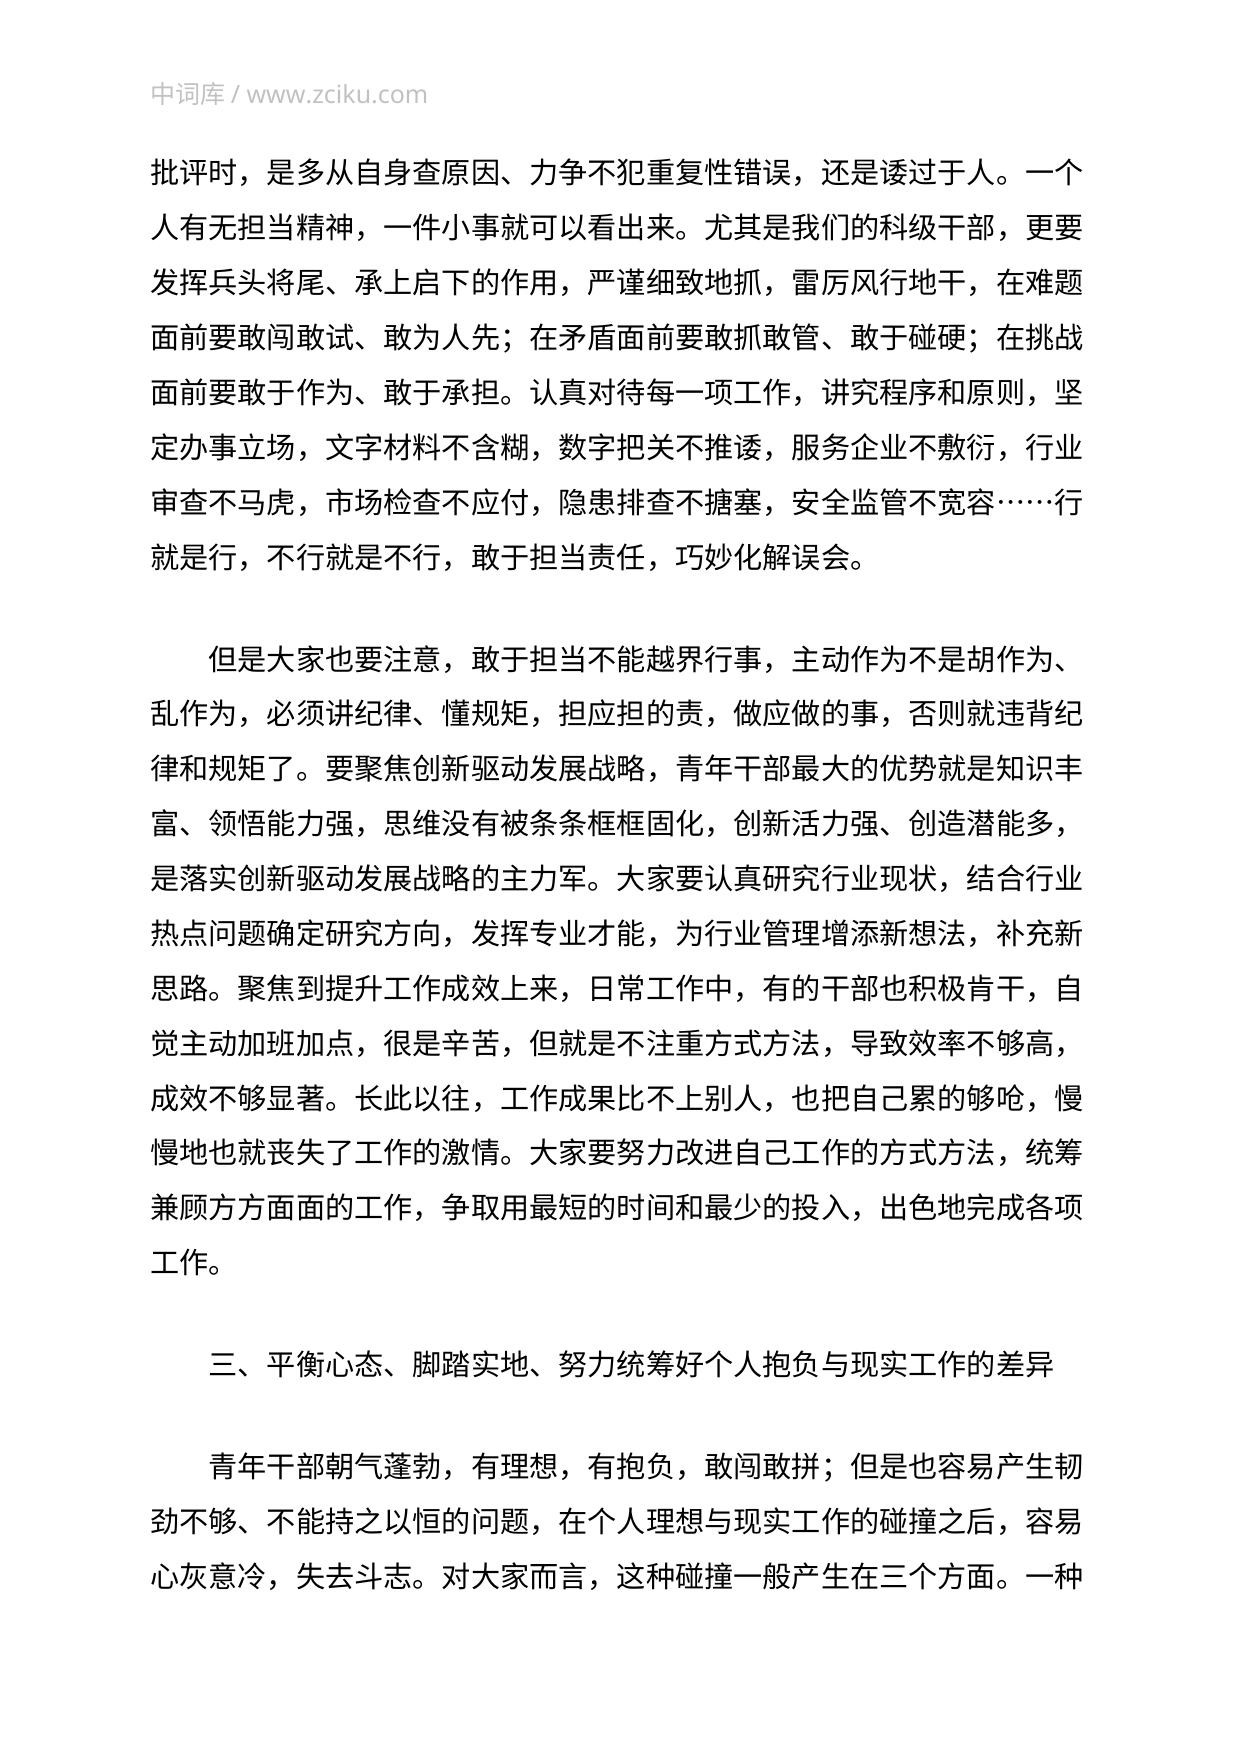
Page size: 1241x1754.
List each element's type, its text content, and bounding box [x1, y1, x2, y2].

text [150, 150, 1090, 577]
text 三、平衡心态、脚踏实地、努力统筹好个人抱负与现实工作的差异 [150, 1342, 1090, 1384]
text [150, 1443, 1090, 1596]
text 但是大家也要注意，敢于担当不能越界行事，主动作为不是胡作为、乱作为，必须讲纪律、懂规矩，担应担的责，做应做的事，否则就违背纪律和规矩了。要聚焦创新驱动发展战略，青年干部最大的优势就是知识丰富、领悟能力强，思维没有被条条框框固化，创新活力强、创造潜能多，是落实创新驱动发展战略的主力军。大家要认真研究行业现状，结合行业热点问题确定研究方向，发挥专业才能，为行业管理增添新想法，补充新思路。聚焦到提升工作成效上来，日常工作中，有的干部也积极肯干，自觉主动加班加点，很是辛苦，但就是不注重方式方法，导致效率不够高，成效不够显著。长此以往，工作成果比不上别人，也把自己累的够呛，慢慢地也就丧失了工作的激情。大家要努力改进自己工作的方式方法，统筹兼顾方方面面的工作，争取用最短的时间和最少的投入，出色地完成各项工作。 [150, 636, 1090, 1282]
